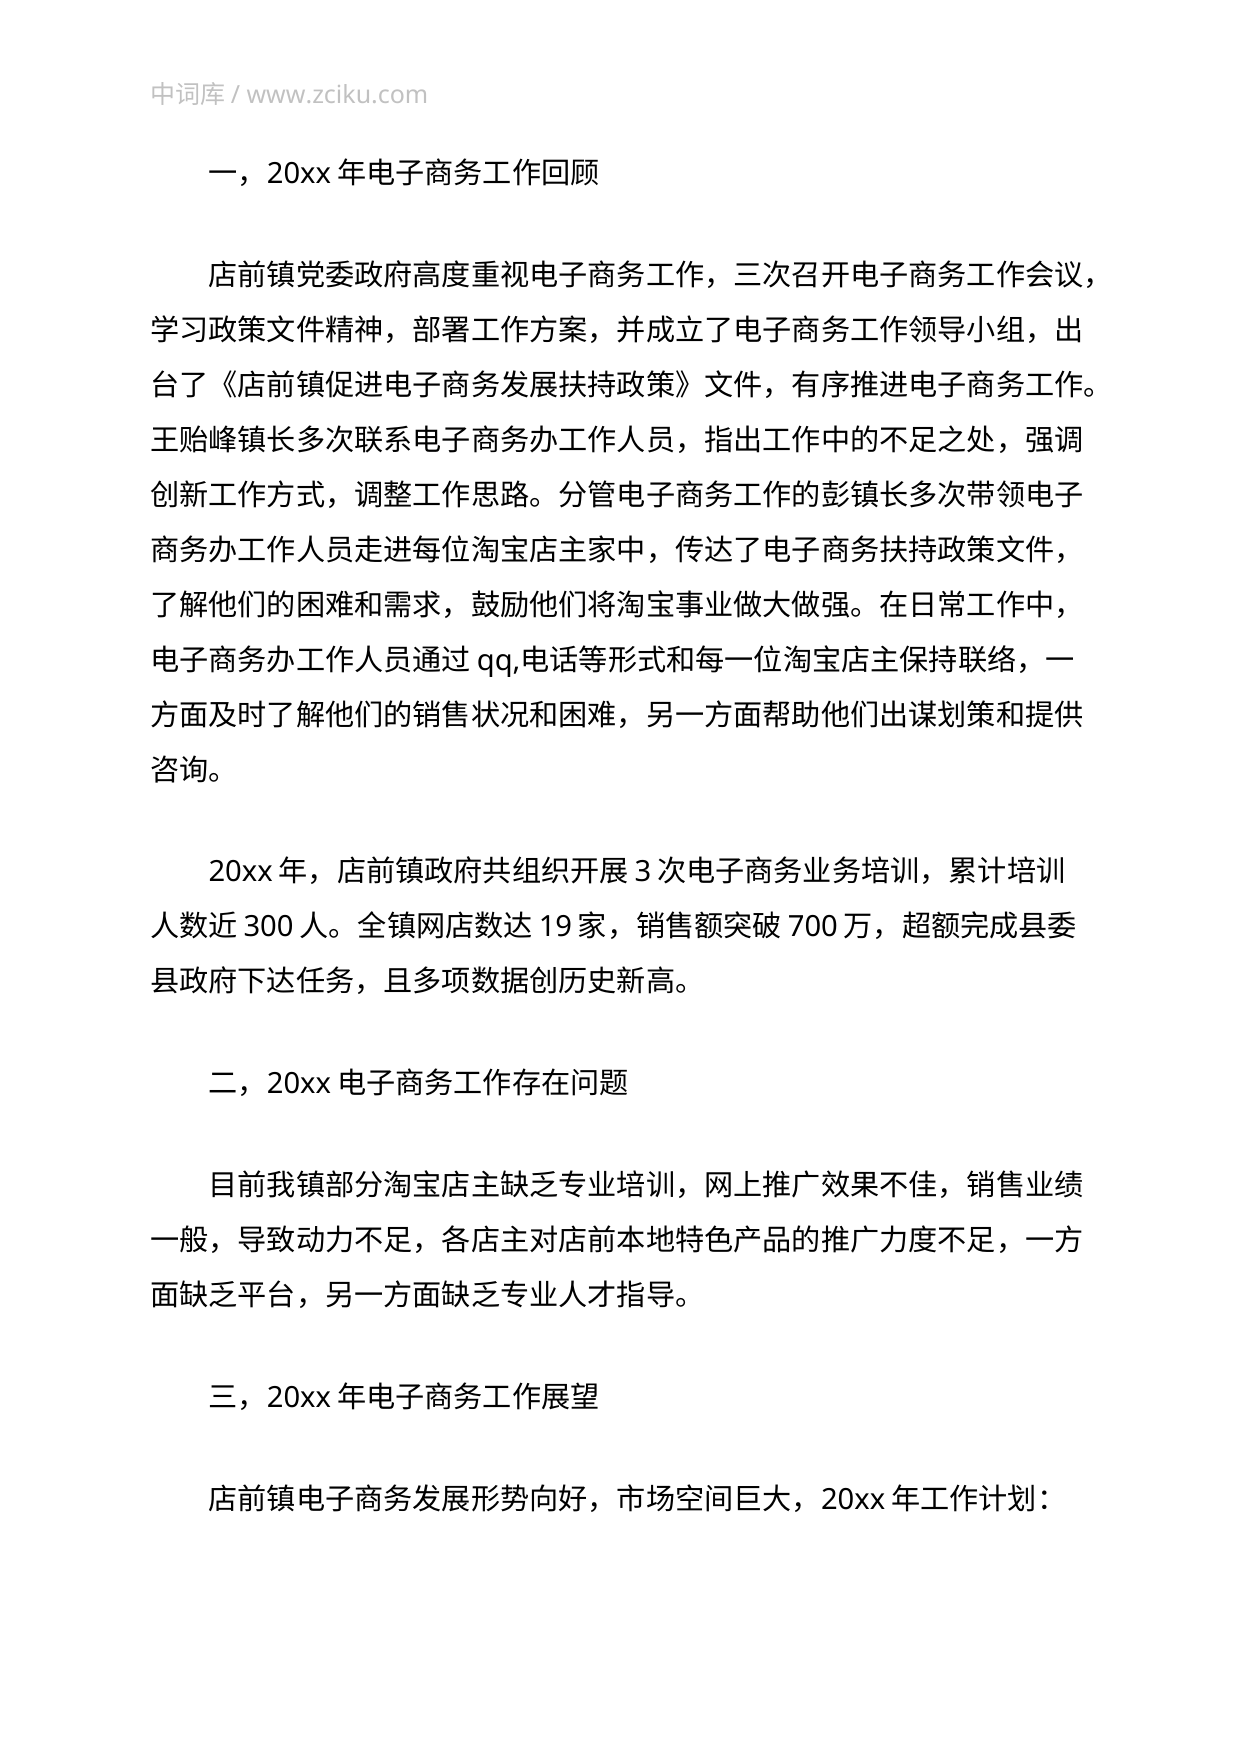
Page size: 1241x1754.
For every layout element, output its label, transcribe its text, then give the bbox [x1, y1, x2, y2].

text 目前我镇部分淘宝店主缺乏专业培训，网上推广效果不佳，销售业绩一般，导致动力不足，各店主对店前本地特色产品的推广力度不足，一方面缺乏平台，另一方面缺乏专业人才指导。 [150, 1162, 1090, 1314]
text 三，20xx年电子商务工作展望 [150, 1373, 1090, 1416]
text 店前镇电子商务发展形势向好，市场空间巨大，20xx年工作计划： [150, 1475, 1090, 1518]
text 店前镇党委政府高度重视电子商务工作，三次召开电子商务工作会议，学习政策文件精神，部署工作方案，并成立了电子商务工作领导小组，出台了《店前镇促进电子商务发展扶持政策》文件，有序推进电子商务工作。王贻峰镇长多次联系电子商务办工作人员，指出工作中的不足之处，强调创新工作方式，调整工作思路。分管电子商务工作的彭镇长多次带领电子商务办工作人员走进每位淘宝店主家中，传达了电子商务扶持政策文件，了解他们的困难和需求，鼓励他们将淘宝事业做大做强。在日常工作中，电子商务办工作人员通过qq,电话等形式和每一位淘宝店主保持联络，一方面及时了解他们的销售状况和困难，另一方面帮助他们出谋划策和提供咨询。 [150, 252, 1090, 788]
text 一，20xx年电子商务工作回顾 [150, 150, 1090, 192]
text 二，20xx电子商务工作存在问题 [150, 1060, 1090, 1102]
text 20xx年，店前镇政府共组织开展3次电子商务业务培训，累计培训人数近300人。全镇网店数达19家，销售额突破700万，超额完成县委县政府下达任务，且多项数据创历史新高。 [150, 848, 1090, 1000]
